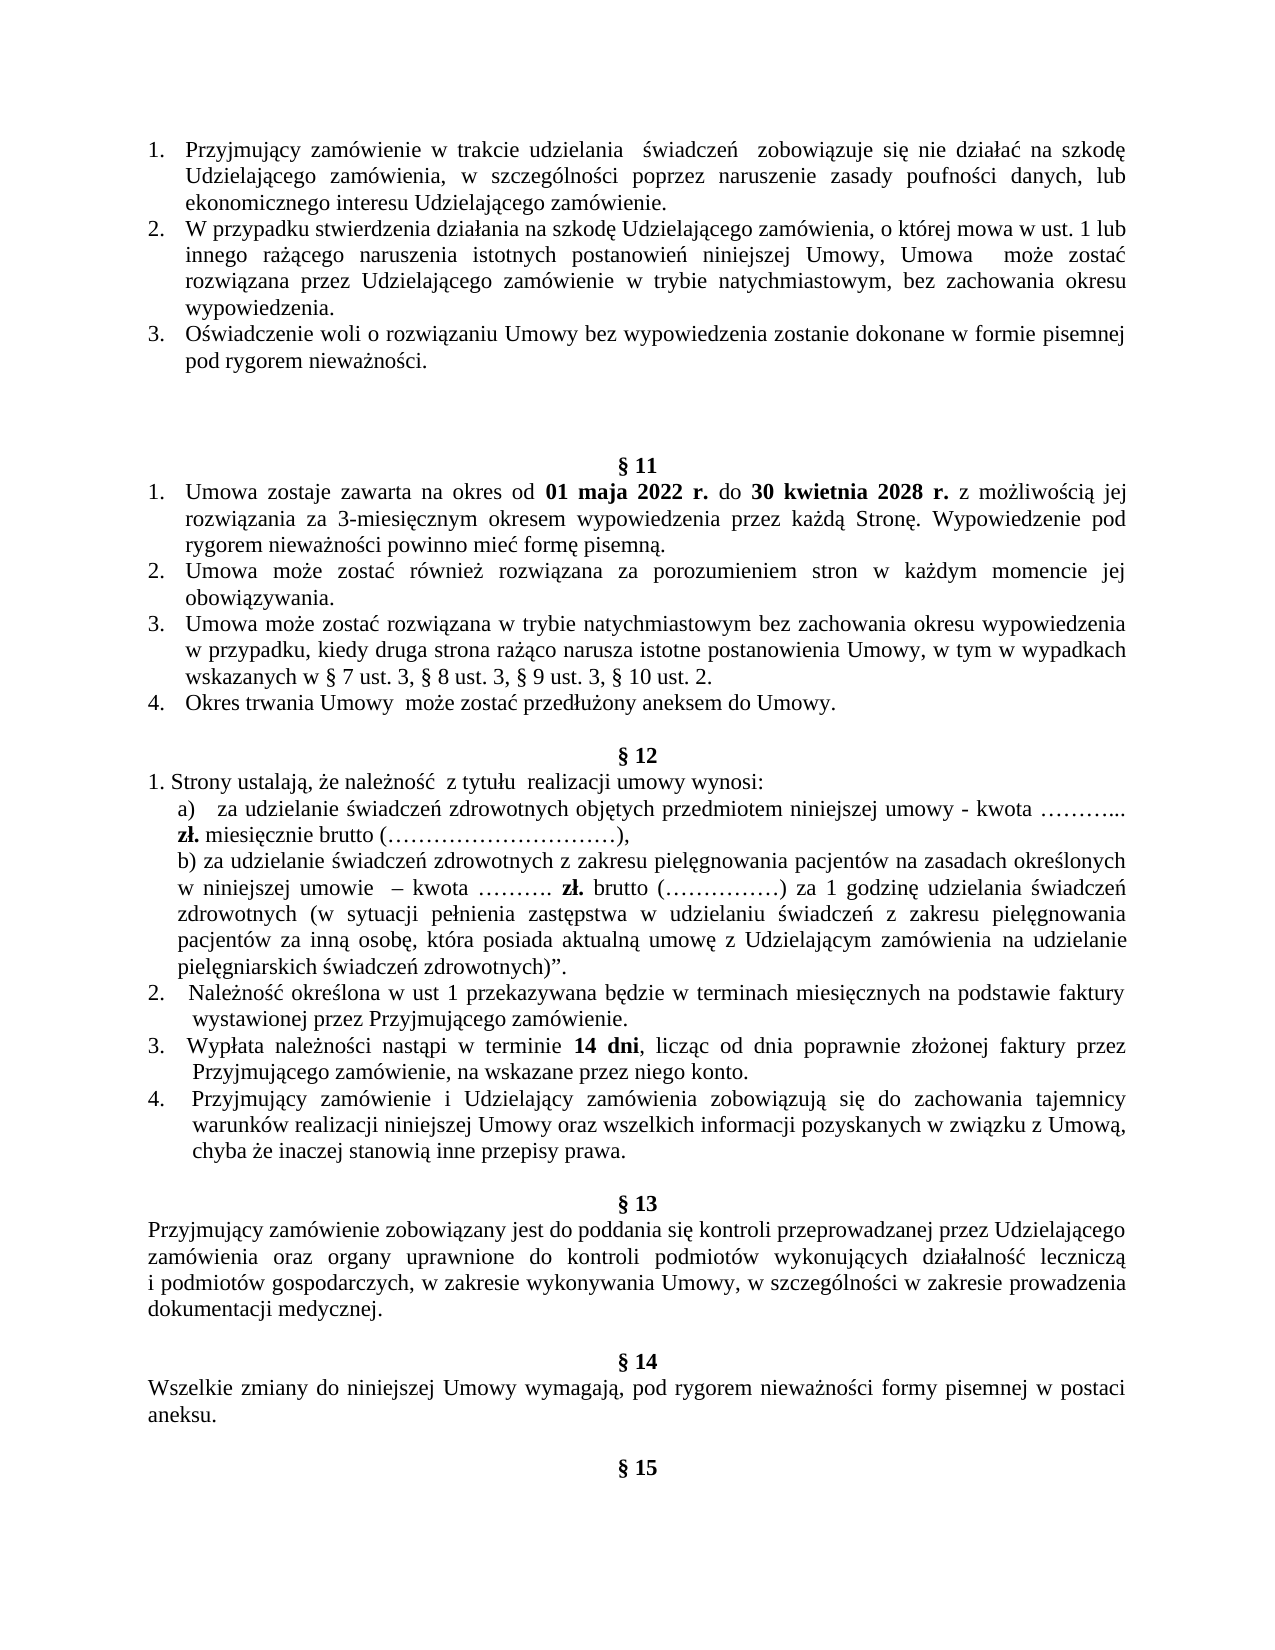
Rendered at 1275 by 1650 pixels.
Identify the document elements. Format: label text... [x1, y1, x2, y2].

list Przyjmujący zamówienie w trakcie udzielania świadczeń zobowiązuje się nie działać na szkodę Udzielającego zamówienia, w szczególności poprzez naruszenie zasady poufności danych, lub ekonomicznego interesu Udzielającego zamówienie. [148, 136, 1127, 215]
list Oświadczenie woli o rozwiązaniu Umowy bez wypowiedzenia zostanie dokonane w formie pisemnej pod rygorem nieważności. [148, 320, 1127, 373]
text 2. Należność określona w ust 1 przekazywana będzie w terminach miesięcznych na podstawie faktury wystawionej przez Przyjmującego zamówienie. [148, 979, 1127, 1032]
text § 13 [148, 1190, 1127, 1216]
text 1. Strony ustalają, że należność z tytułu realizacji umowy wynosi: [148, 768, 1127, 795]
text § 12 [148, 742, 1127, 768]
text Wszelkie zmiany do niniejszej Umowy wymagają, pod rygorem nieważności formy pisemnej w postaci aneksu. [148, 1374, 1127, 1427]
list Okres trwania Umowy może zostać przedłużony aneksem do Umowy. [148, 689, 1127, 716]
text 4. Przyjmujący zamówienie i Udzielający zamówienia zobowiązują się do zachowania tajemnicy warunków realizacji niniejszej Umowy oraz wszelkich informacji pozyskanych w związku z Umową, chyba że inaczej stanowią inne przepisy prawa. [148, 1084, 1127, 1164]
text 3. Wypłata należności nastąpi w terminie 14 dni, licząc od dnia poprawnie złożonej faktury przez Przyjmującego zamówienie, na wskazane przez niego konto. [148, 1032, 1127, 1084]
text § 14 [148, 1348, 1127, 1374]
list Umowa zostaje zawarta na okres od 01 maja 2022 r. do 30 kwietnia 2028 r. z możliwością jej rozwiązania za 3-miesięcznym okresem wypowiedzenia przez każdą Stronę. Wypowiedzenie pod rygorem nieważności powinno mieć formę pisemną. [148, 478, 1127, 557]
text § 11 [148, 452, 1127, 478]
text b) za udzielanie świadczeń zdrowotnych z zakresu pielęgnowania pacjentów na zasadach określonych w niniejszej umowie – kwota ………. zł. brutto (……………) za 1 godzinę udzielania świadczeń zdrowotnych (w sytuacji pełnienia zastępstwa w udzielaniu świadczeń z zakresu pielęgnowania pacjentów za inną osobę, która posiada aktualną umowę z Udzielającym zamówienia na udzielanie pielęgniarskich świadczeń zdrowotnych)”. [177, 847, 1127, 979]
text § 15 [148, 1453, 1127, 1480]
list W przypadku stwierdzenia działania na szkodę Udzielającego zamówienia, o której mowa w ust. 1 lub innego rażącego naruszenia istotnych postanowień niniejszej Umowy, Umowa może zostać rozwiązana przez Udzielającego zamówienie w trybie natychmiastowym, bez zachowania okresu wypowiedzenia. [148, 215, 1127, 320]
list Umowa może zostać rozwiązana w trybie natychmiastowym bez zachowania okresu wypowiedzenia w przypadku, kiedy druga strona rażąco narusza istotne postanowienia Umowy, w tym w wypadkach wskazanych w § 7 ust. 3, § 8 ust. 3, § 9 ust. 3, § 10 ust. 2. [148, 610, 1127, 689]
list Umowa może zostać również rozwiązana za porozumieniem stron w każdym momencie jej obowiązywania. [148, 557, 1127, 610]
text a) za udzielanie świadczeń zdrowotnych objętych przedmiotem niniejszej umowy - kwota ………... zł. miesięcznie brutto (…………………………), [177, 795, 1127, 847]
text Przyjmujący zamówienie zobowiązany jest do poddania się kontroli przeprowadzanej przez Udzielającego zamówienia oraz organy uprawnione do kontroli podmiotów wykonujących działalność leczniczą i podmiotów gospodarczych, w zakresie wykonywania Umowy, w szczególności w zakresie prowadzenia dokumentacji medycznej. [148, 1216, 1127, 1322]
